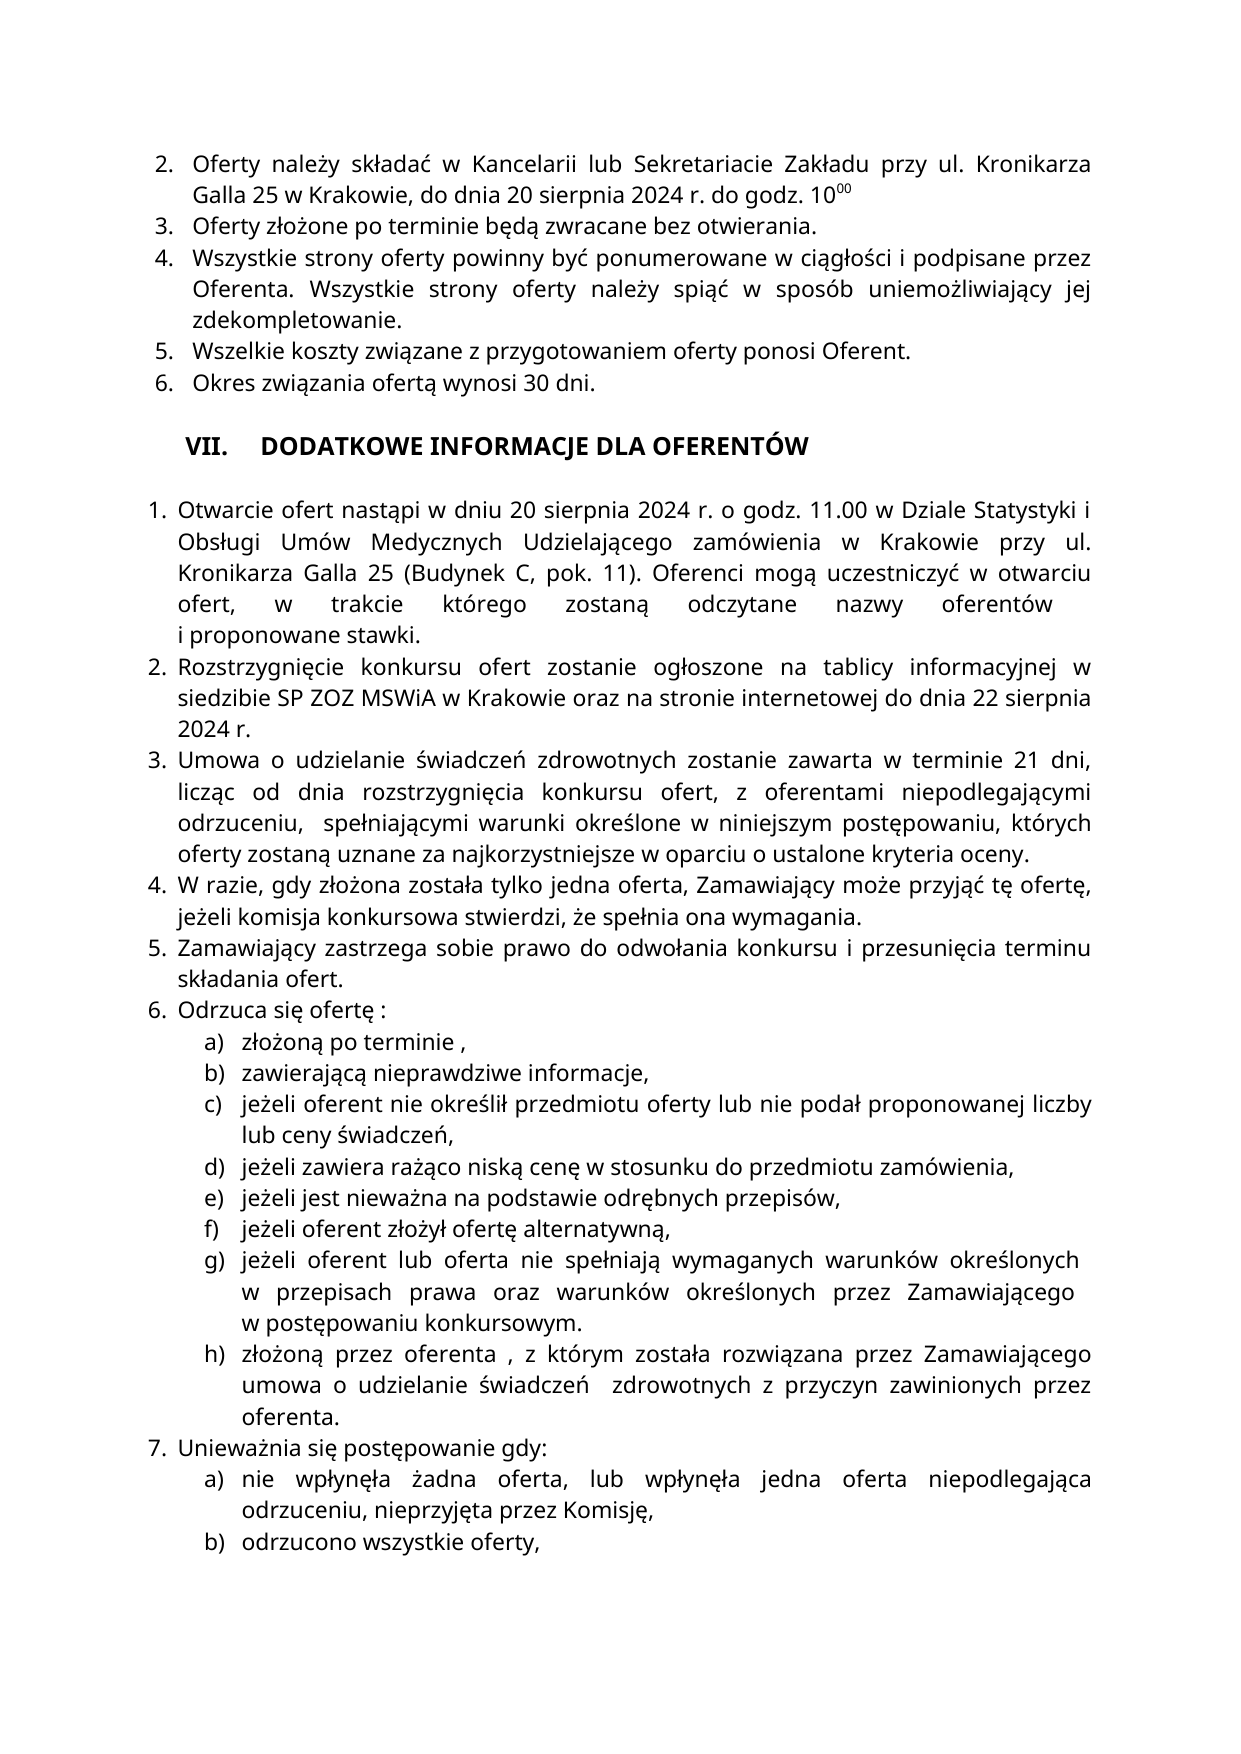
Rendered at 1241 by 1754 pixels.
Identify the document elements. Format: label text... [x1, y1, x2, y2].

list zawierającą nieprawdziwe informacje, [204, 1057, 1092, 1088]
list W razie, gdy złożona została tylko jedna oferta, Zamawiający może przyjąć tę ofertę, jeżeli komisja konkursowa stwierdzi, że spełnia ona wymagania. [148, 869, 1092, 932]
list Okres związania ofertą wynosi 30 dni. [154, 366, 1092, 398]
list jeżeli oferent złożył ofertę alternatywną, [204, 1213, 1092, 1244]
list Umowa o udzielanie świadczeń zdrowotnych zostanie zawarta w terminie 21 dni, licząc od dnia rozstrzygnięcia konkursu ofert, z oferentami niepodlegającymi odrzuceniu, spełniającymi warunki określone w niniejszym postępowaniu, których oferty zostaną uznane za najkorzystniejsze w oparciu o ustalone kryteria oceny. [148, 744, 1092, 869]
list jeżeli zawiera rażąco niską cenę w stosunku do przedmiotu zamówienia, [204, 1151, 1092, 1182]
list Oferty należy składać w Kancelarii lub Sekretariacie Zakładu przy ul. Kronikarza Galla 25 w Krakowie, do dnia 20 sierpnia 2024 r. do godz. 1000 [154, 148, 1092, 210]
list złożoną przez oferenta , z którym została rozwiązana przez Zamawiającego umowa o udzielanie świadczeń zdrowotnych z przyczyn zawinionych przez oferenta. [204, 1338, 1092, 1432]
list Unieważnia się postępowanie gdy: [148, 1432, 1092, 1463]
list jeżeli oferent nie określił przedmiotu oferty lub nie podał proponowanej liczby lub ceny świadczeń, [204, 1088, 1092, 1151]
list Otwarcie ofert nastąpi w dniu 20 sierpnia 2024 r. o godz. 11.00 w Dziale Statystyki i Obsługi Umów Medycznych Udzielającego zamówienia w Krakowie przy ul. Kronikarza Galla 25 (Budynek C, pok. 11). Oferenci mogą uczestniczyć w otwarciu ofert, w trakcie którego zostaną odczytane nazwy oferentów i proponowane stawki. [148, 494, 1092, 651]
list jeżeli oferent lub oferta nie spełniają wymaganych warunków określonych w przepisach prawa oraz warunków określonych przez Zamawiającego w postępowaniu konkursowym. [204, 1244, 1092, 1338]
list Odrzuca się ofertę : [148, 994, 1092, 1026]
list odrzucono wszystkie oferty, [204, 1526, 1092, 1557]
list Wszystkie strony oferty powinny być ponumerowane w ciągłości i podpisane przez Oferenta. Wszystkie strony oferty należy spiąć w sposób uniemożliwiający jej zdekompletowanie. [154, 241, 1092, 335]
list Zamawiający zastrzega sobie prawo do odwołania konkursu i przesunięcia terminu składania ofert. [148, 932, 1092, 994]
list Oferty złożone po terminie będą zwracane bez otwierania. [154, 210, 1092, 241]
list Wszelkie koszty związane z przygotowaniem oferty ponosi Oferent. [154, 335, 1092, 366]
list nie wpłynęła żadna oferta, lub wpłynęła jedna oferta niepodlegająca odrzuceniu, nieprzyjęta przez Komisję, [204, 1463, 1092, 1526]
list złożoną po terminie , [204, 1026, 1092, 1057]
subtitle DODATKOWE INFORMACJE DLA OFERENTÓW [185, 429, 1092, 463]
list jeżeli jest nieważna na podstawie odrębnych przepisów, [204, 1182, 1092, 1213]
list Rozstrzygnięcie konkursu ofert zostanie ogłoszone na tablicy informacyjnej w siedzibie SP ZOZ MSWiA w Krakowie oraz na stronie internetowej do dnia 22 sierpnia 2024 r. [148, 651, 1092, 744]
